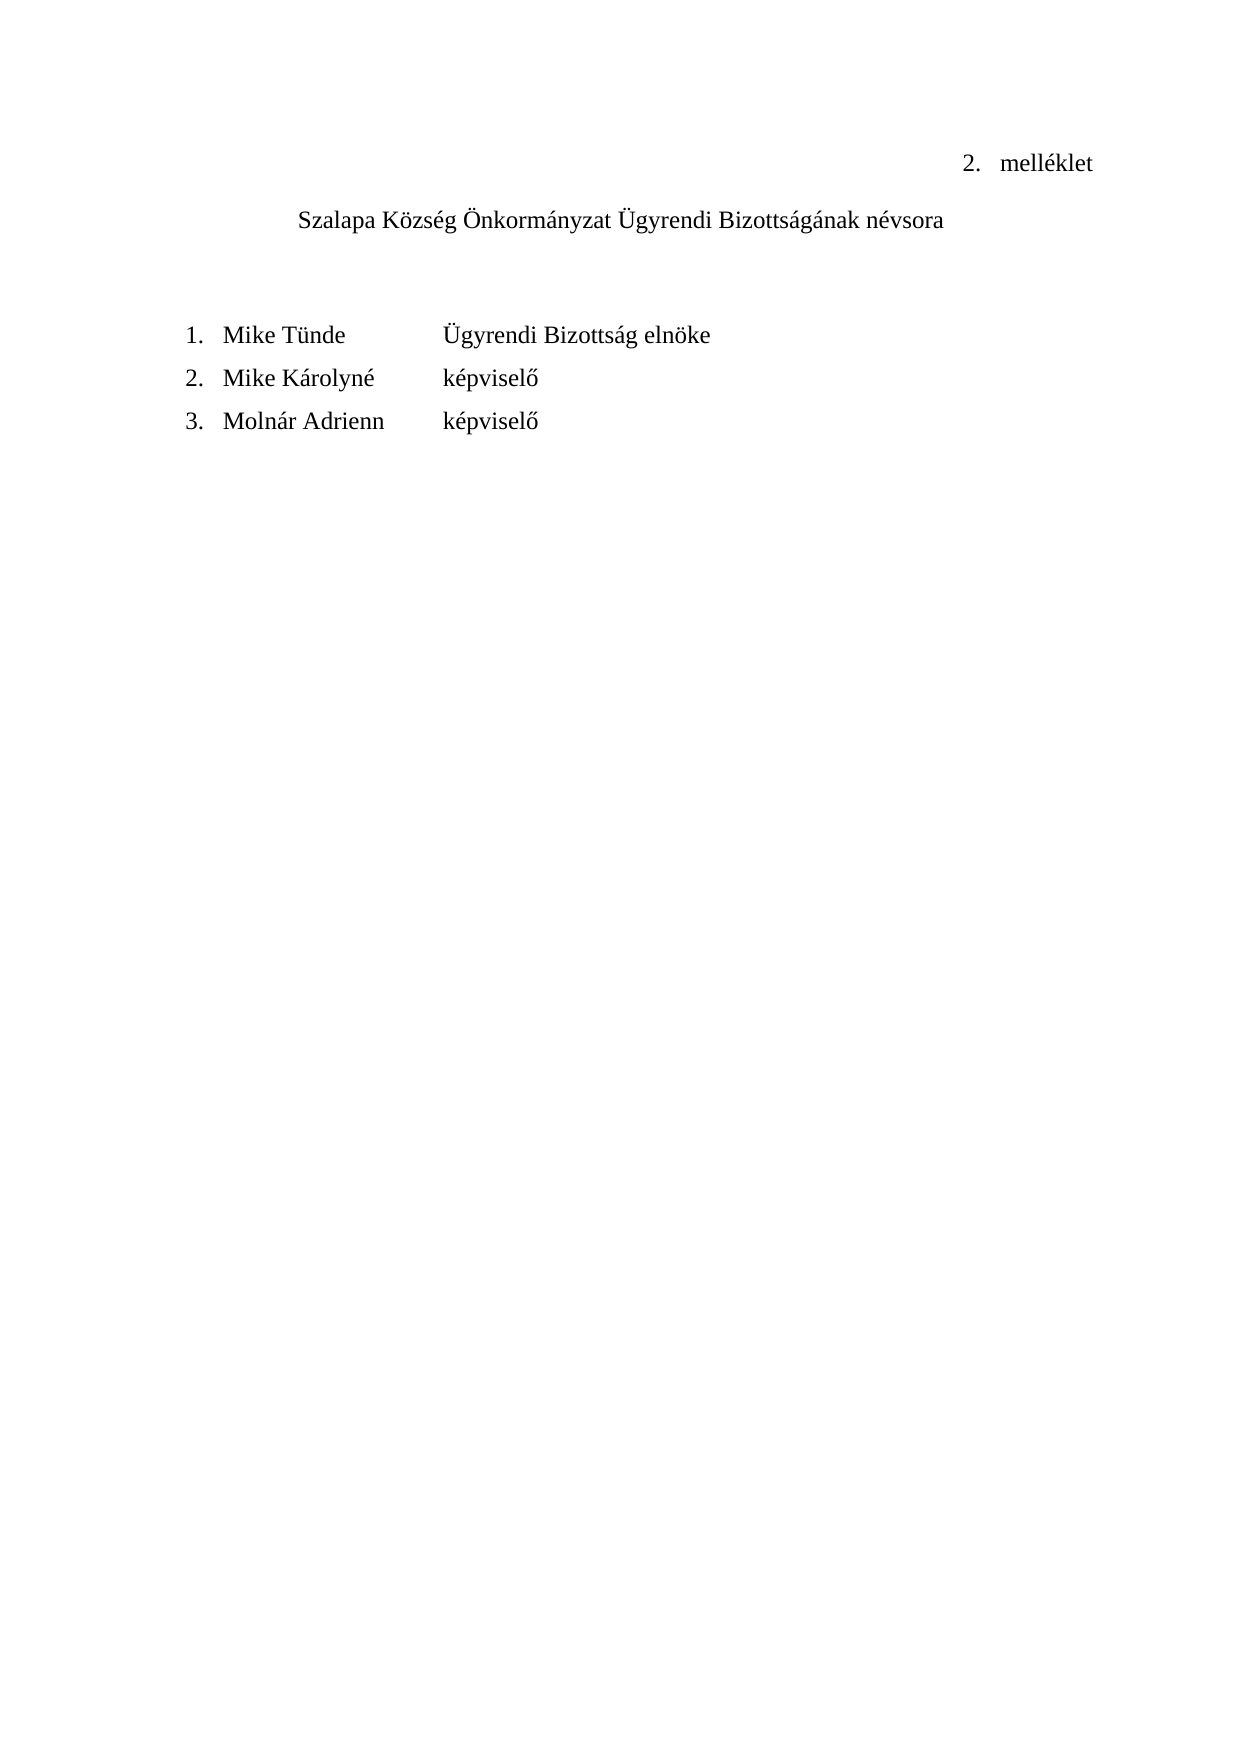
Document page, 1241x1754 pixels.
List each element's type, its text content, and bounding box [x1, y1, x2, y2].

list Mike Károlyné képviselő [185, 363, 1093, 392]
list melléklet [298, 148, 1093, 176]
list Szalapa Község Önkormányzat Ügyrendi Bizottságának névsora [298, 205, 1093, 234]
list Molnár Adrienn képviselő [185, 406, 1093, 435]
list Mike Tünde Ügyrendi Bizottság elnöke [185, 320, 1093, 349]
